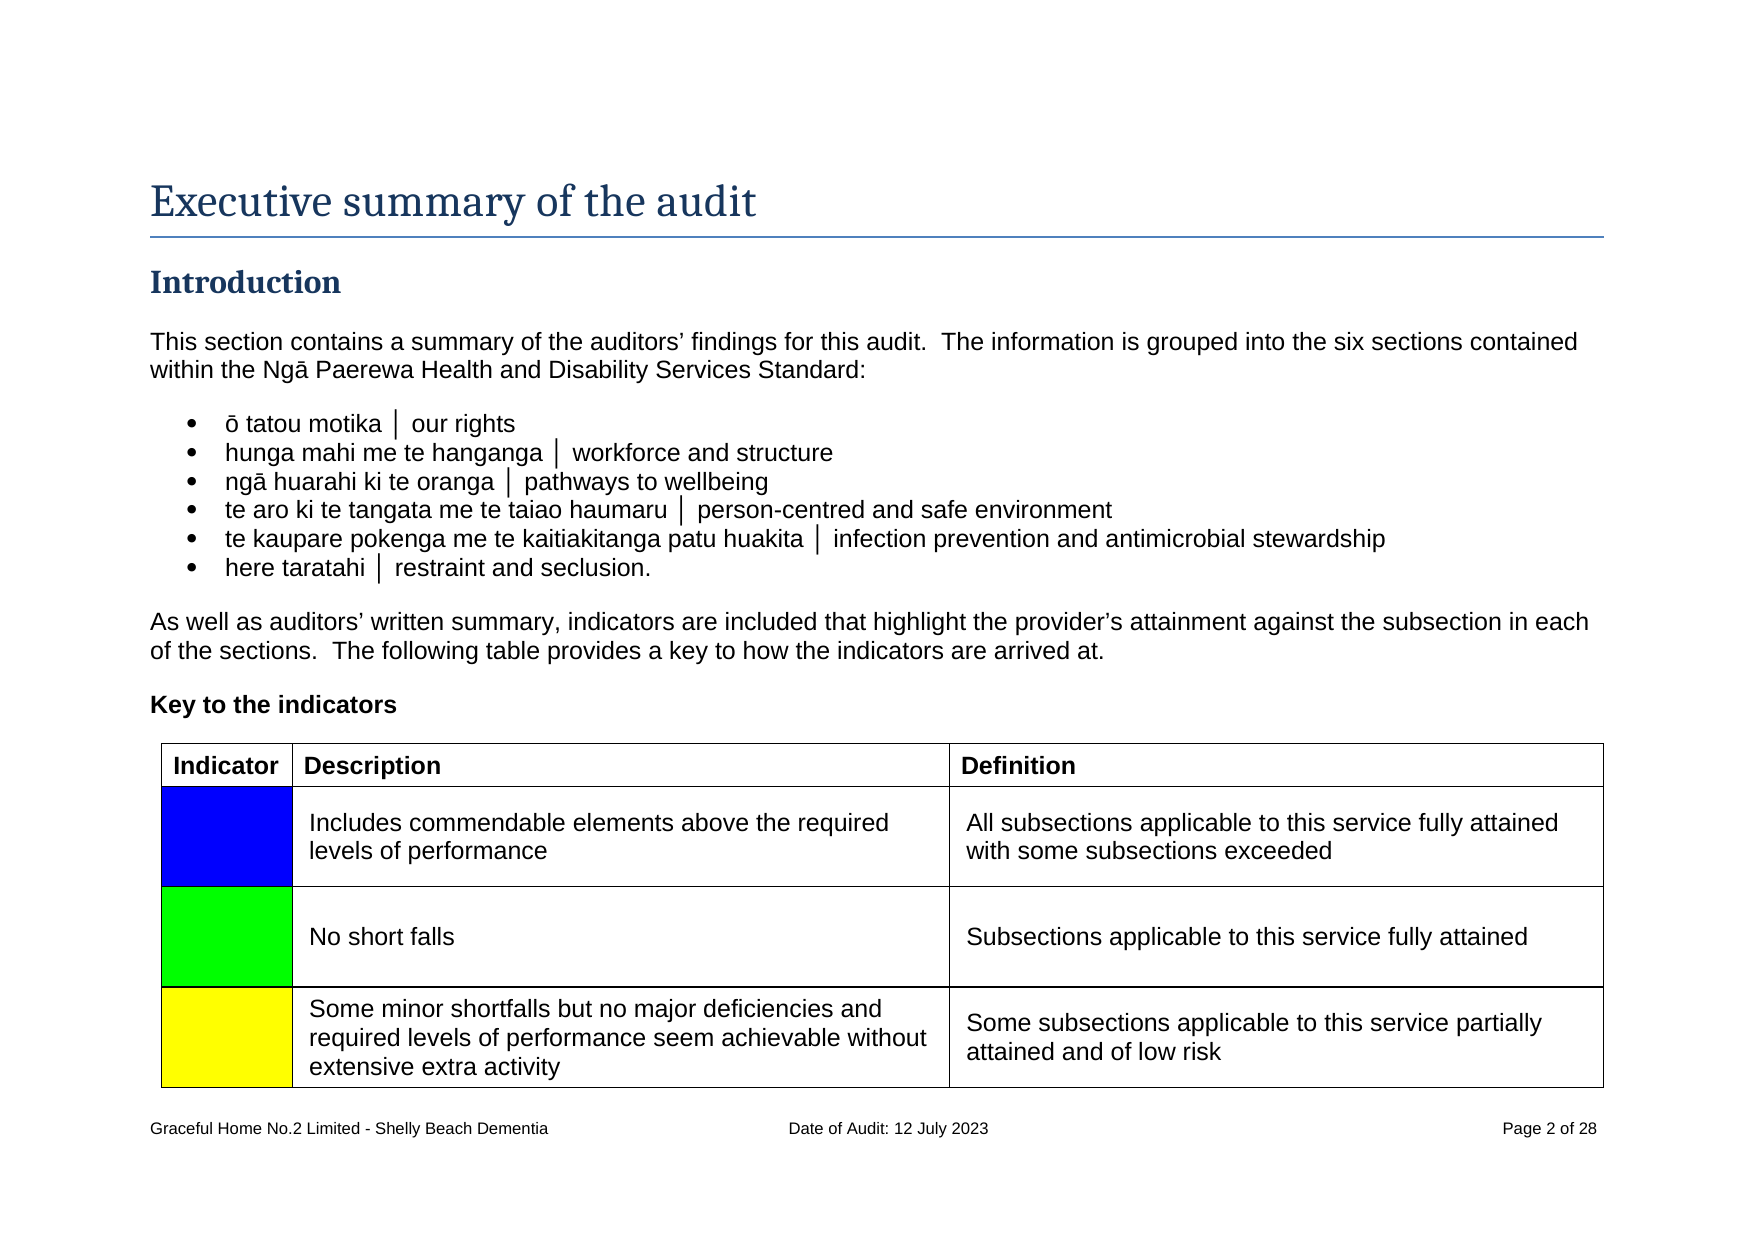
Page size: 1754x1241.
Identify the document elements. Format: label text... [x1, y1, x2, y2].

table_cell [162, 887, 292, 986]
list ngā huarahi ki te oranga │ pathways to wellbeing [187, 467, 507, 496]
list ō tatou motika │ our rights [187, 409, 395, 438]
table_header Definition [950, 744, 1603, 786]
list te kaupare pokenga me te kaitiakitanga patu huakita │ infection prevention and antimicrobial stewardship [187, 524, 816, 553]
list te kaupare pokenga me te kaitiakitanga patu huakita │ infection prevention and antimicrobial stewardship [818, 524, 1604, 553]
list hunga mahi me te hanganga │ workforce and structure [557, 438, 1604, 467]
list te aro ki te tangata me te taiao haumaru │ person-centred and safe environment [682, 496, 1604, 524]
subtitle Executive summary of the audit [150, 175, 1604, 236]
table_cell [162, 787, 292, 886]
table_cell Some subsections applicable to this service partially attained and of low risk [950, 988, 1603, 1087]
table_header Description [293, 744, 949, 786]
subtitle Introduction [150, 263, 1604, 301]
list ō tatou motika │ our rights [397, 409, 1604, 438]
table_cell [162, 988, 292, 1087]
list ngā huarahi ki te oranga │ pathways to wellbeing [509, 467, 1604, 496]
text As well as auditors’ written summary, indicators are included that highlight the provider’s attainment against the subsection in each of the sections. The following table provides a key to how the indicators are arrived at. [150, 607, 1604, 664]
table_header Indicator [162, 744, 292, 786]
table_cell No short falls [293, 887, 949, 986]
table_cell Includes commendable elements above the required levels of performance [293, 787, 949, 886]
list hunga mahi me te hanganga │ workforce and structure [187, 438, 555, 467]
list here taratahi │ restraint and seclusion. [380, 553, 1604, 582]
table_cell Some minor shortfalls but no major deficiencies and required levels of performance seem achievable without extensive extra activity [293, 988, 949, 1087]
list here taratahi │ restraint and seclusion. [187, 553, 378, 582]
table_cell All subsections applicable to this service fully attained with some subsections exceeded [950, 787, 1603, 886]
text This section contains a summary of the auditors’ findings for this audit. The information is grouped into the six sections contained within the Ngā Paerewa Health and Disability Services Standard: [150, 326, 1604, 384]
table_cell Subsections applicable to this service fully attained [950, 887, 1603, 986]
list te aro ki te tangata me te taiao haumaru │ person-centred and safe environment [187, 496, 680, 524]
text Key to the indicators [150, 689, 1604, 718]
